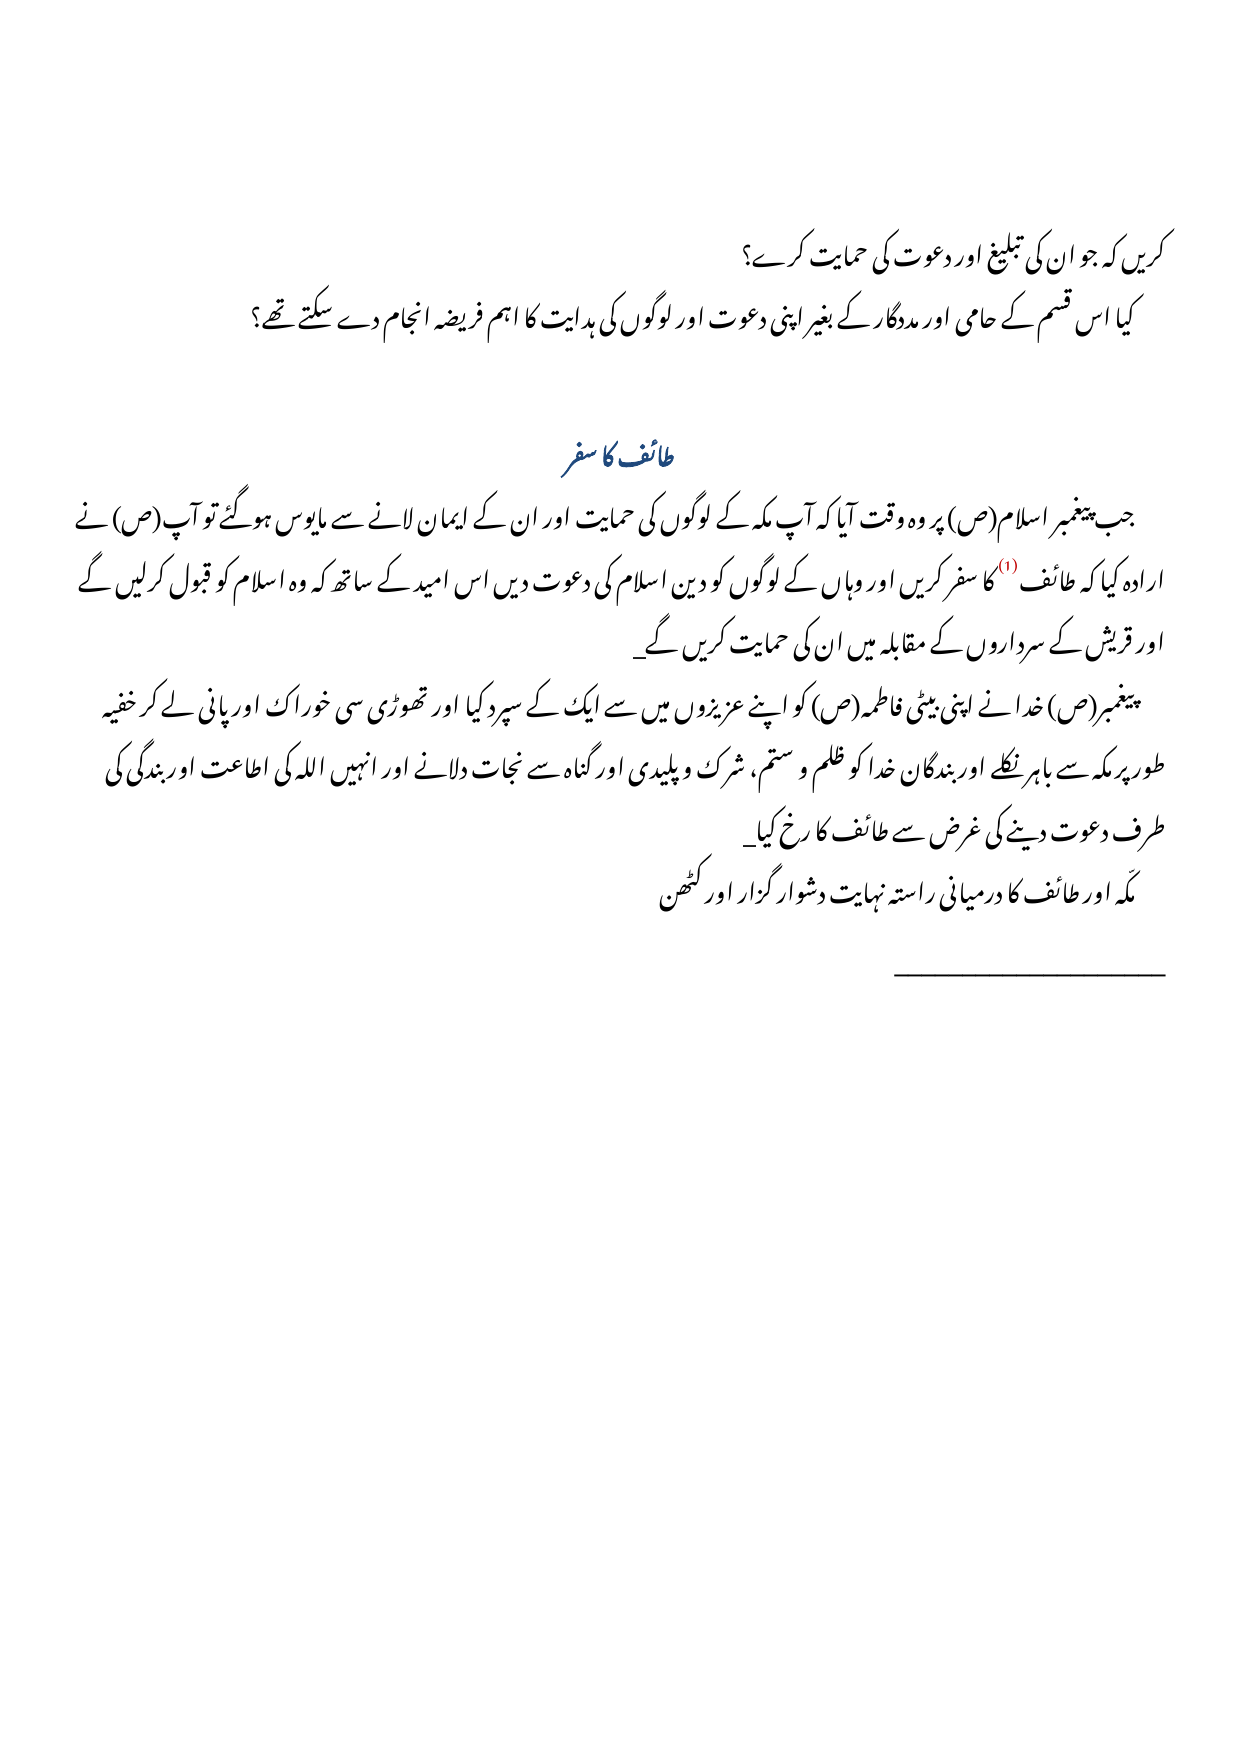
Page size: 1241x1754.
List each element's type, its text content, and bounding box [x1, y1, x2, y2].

text مكّہ اور طائف کا درمیانی راستہ نہایت دشوار گزار اور کٹھن [75, 856, 1165, 919]
text کریں کہ جو ان کی تبلیغ اور دعوت کی حمایت کرے؟ [75, 94, 1165, 281]
text کیا اس قسم کے حامی اور مددگار کے بغیر اپنی دعوت اور لوگوں کی ہدایت کا اہم فریضہ انجام دے سکتے تھے؟ [75, 281, 1165, 344]
text جب پیغمبر اسلام(ص) پر وہ وقت آیا کہ آپ مکہ کے لوگوں کی حمایت اور ان کے ایمان لانے سے مایوس ہوگئے تو آپ(ص) نے ارادہ کیا کہ طائف (1) کا سفر کریں اور وہاں کے لوگوں کو دین اسلام کی دعوت دیں اس امید کے ساتھ کہ وہ اسلام کو قبول کرلیں گے اور قریش کے سرداروں کے مقابلہ میں ان کی حمایت کریں گے_ [75, 481, 1165, 669]
subtitle طائف کا سفر [75, 419, 1165, 481]
text پیغمبر(ص) خدا نے اپنی بیٹی فاطمہ(ص) کو اپنے عزیزوں میں سے ایک کے سپرد کیا اور تھوڑی سی خوراک اور پانی لے کر خفیہ طور پر مکہ سے باہر نکلے اور بندگان خدا کو ظلم و ستم، شرک و پلیدی اور گناہ سے نجات دلانے اور انہیں اللہ کی اطاعت اور بندگی کی طرف دعوت دینے کی غرض سے طائف کا رخ کیا_ [75, 669, 1165, 856]
text ____________________ [75, 919, 1165, 986]
